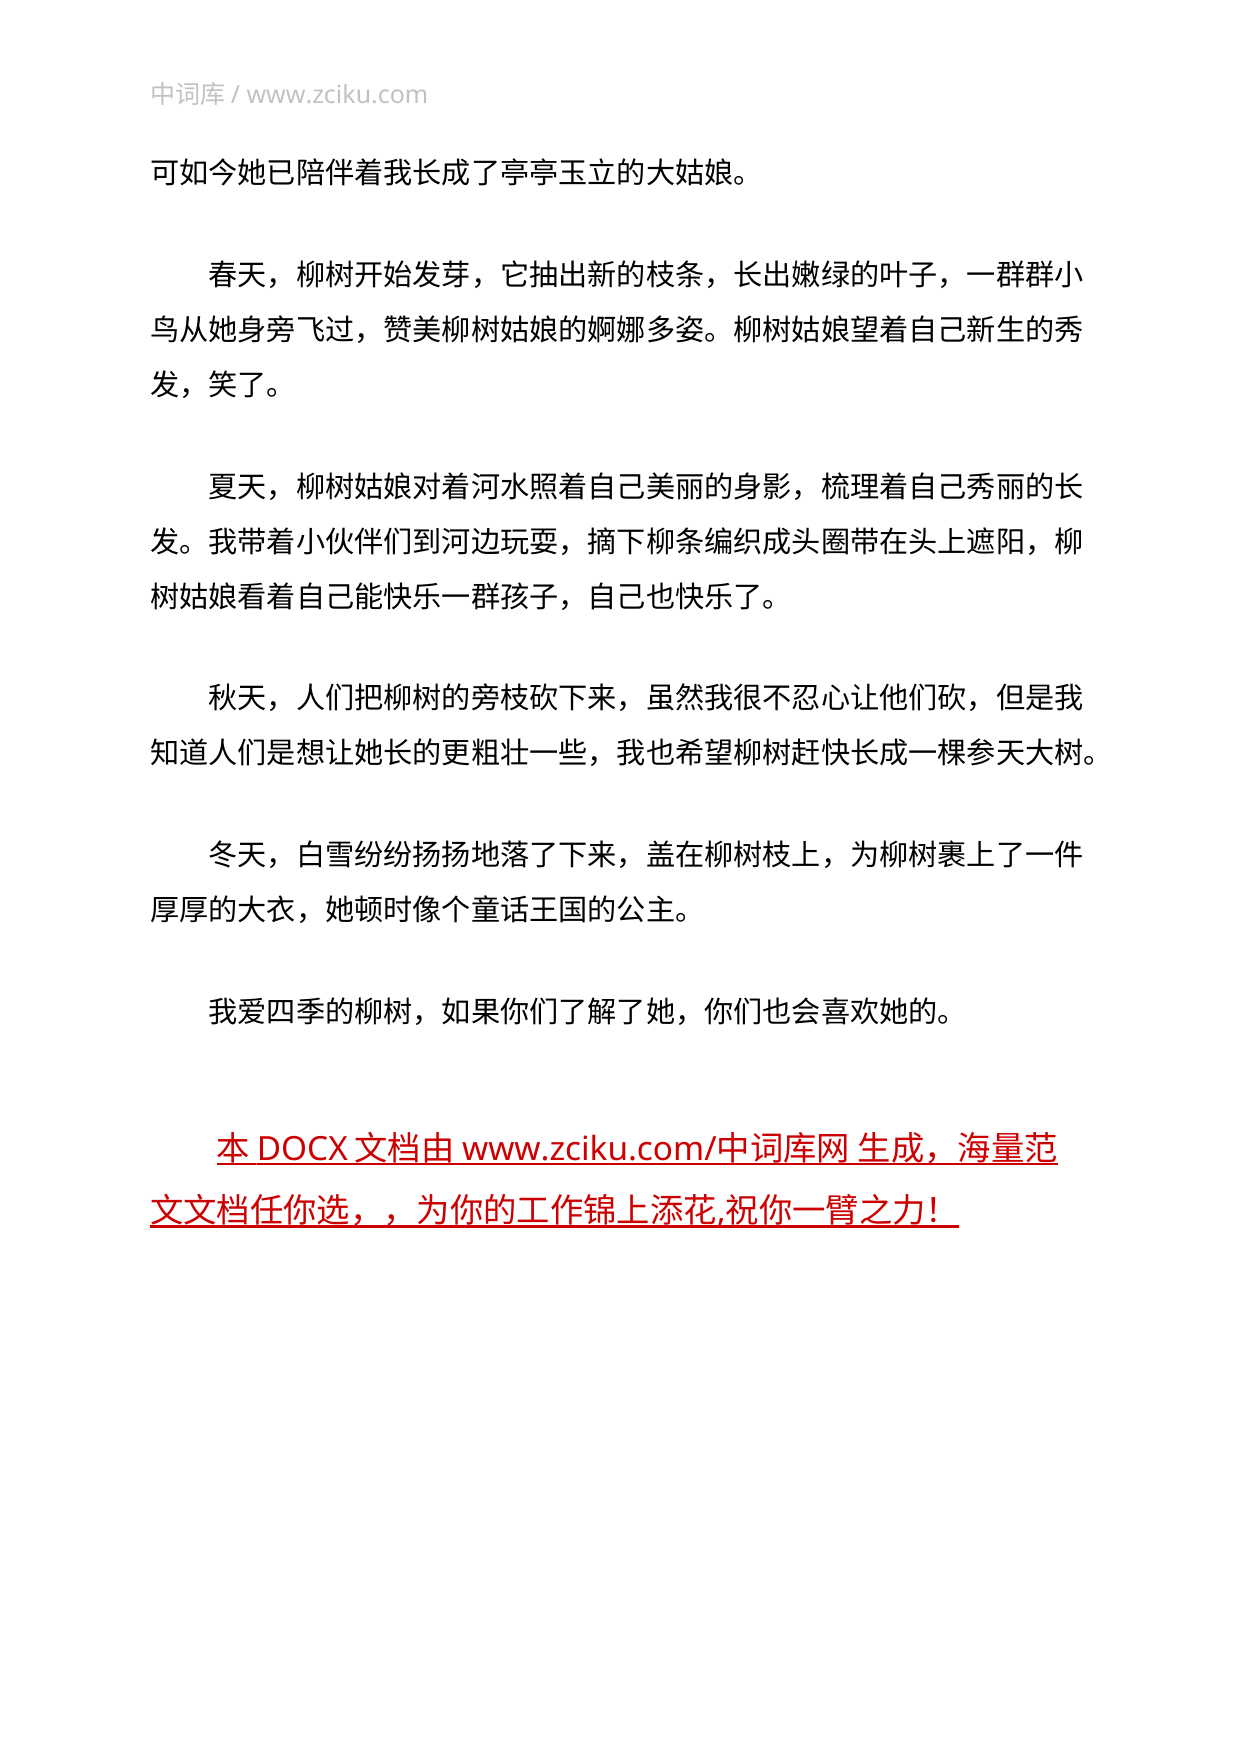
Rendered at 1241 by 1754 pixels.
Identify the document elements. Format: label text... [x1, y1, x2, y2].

text 春天，柳树开始发芽，它抽出新的枝条，长出嫩绿的叶子，一群群小鸟从她身旁飞过，赞美柳树姑娘的婀娜多姿。柳树姑娘望着自己新生的秀发，笑了。 [150, 252, 1090, 404]
text 冬天，白雪纷纷扬扬地落了下来，盖在柳树枝上，为柳树裹上了一件厚厚的大衣，她顿时像个童话王国的公主。 [150, 832, 1090, 929]
text 我爱四季的柳树，如果你们了解了她，你们也会喜欢她的。 [150, 988, 1090, 1031]
text 秋天，人们把柳树的旁枝砍下来，虽然我很不忍心让他们砍，但是我知道人们是想让她长的更粗壮一些，我也希望柳树赶快长成一棵参天大树。 [150, 675, 1090, 772]
text 夏天，柳树姑娘对着河水照着自己美丽的身影，梳理着自己秀丽的长发。我带着小伙伴们到河边玩耍，摘下柳条编织成头圈带在头上遮阳，柳树姑娘看着自己能快乐一群孩子，自己也快乐了。 [150, 463, 1090, 615]
text 本DOCX文档由 www.zciku.com/中词库网 生成，海量范文文档任你选，，为你的工作锦上添花,祝你一臂之力！ [150, 1121, 1090, 1232]
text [150, 150, 1090, 192]
